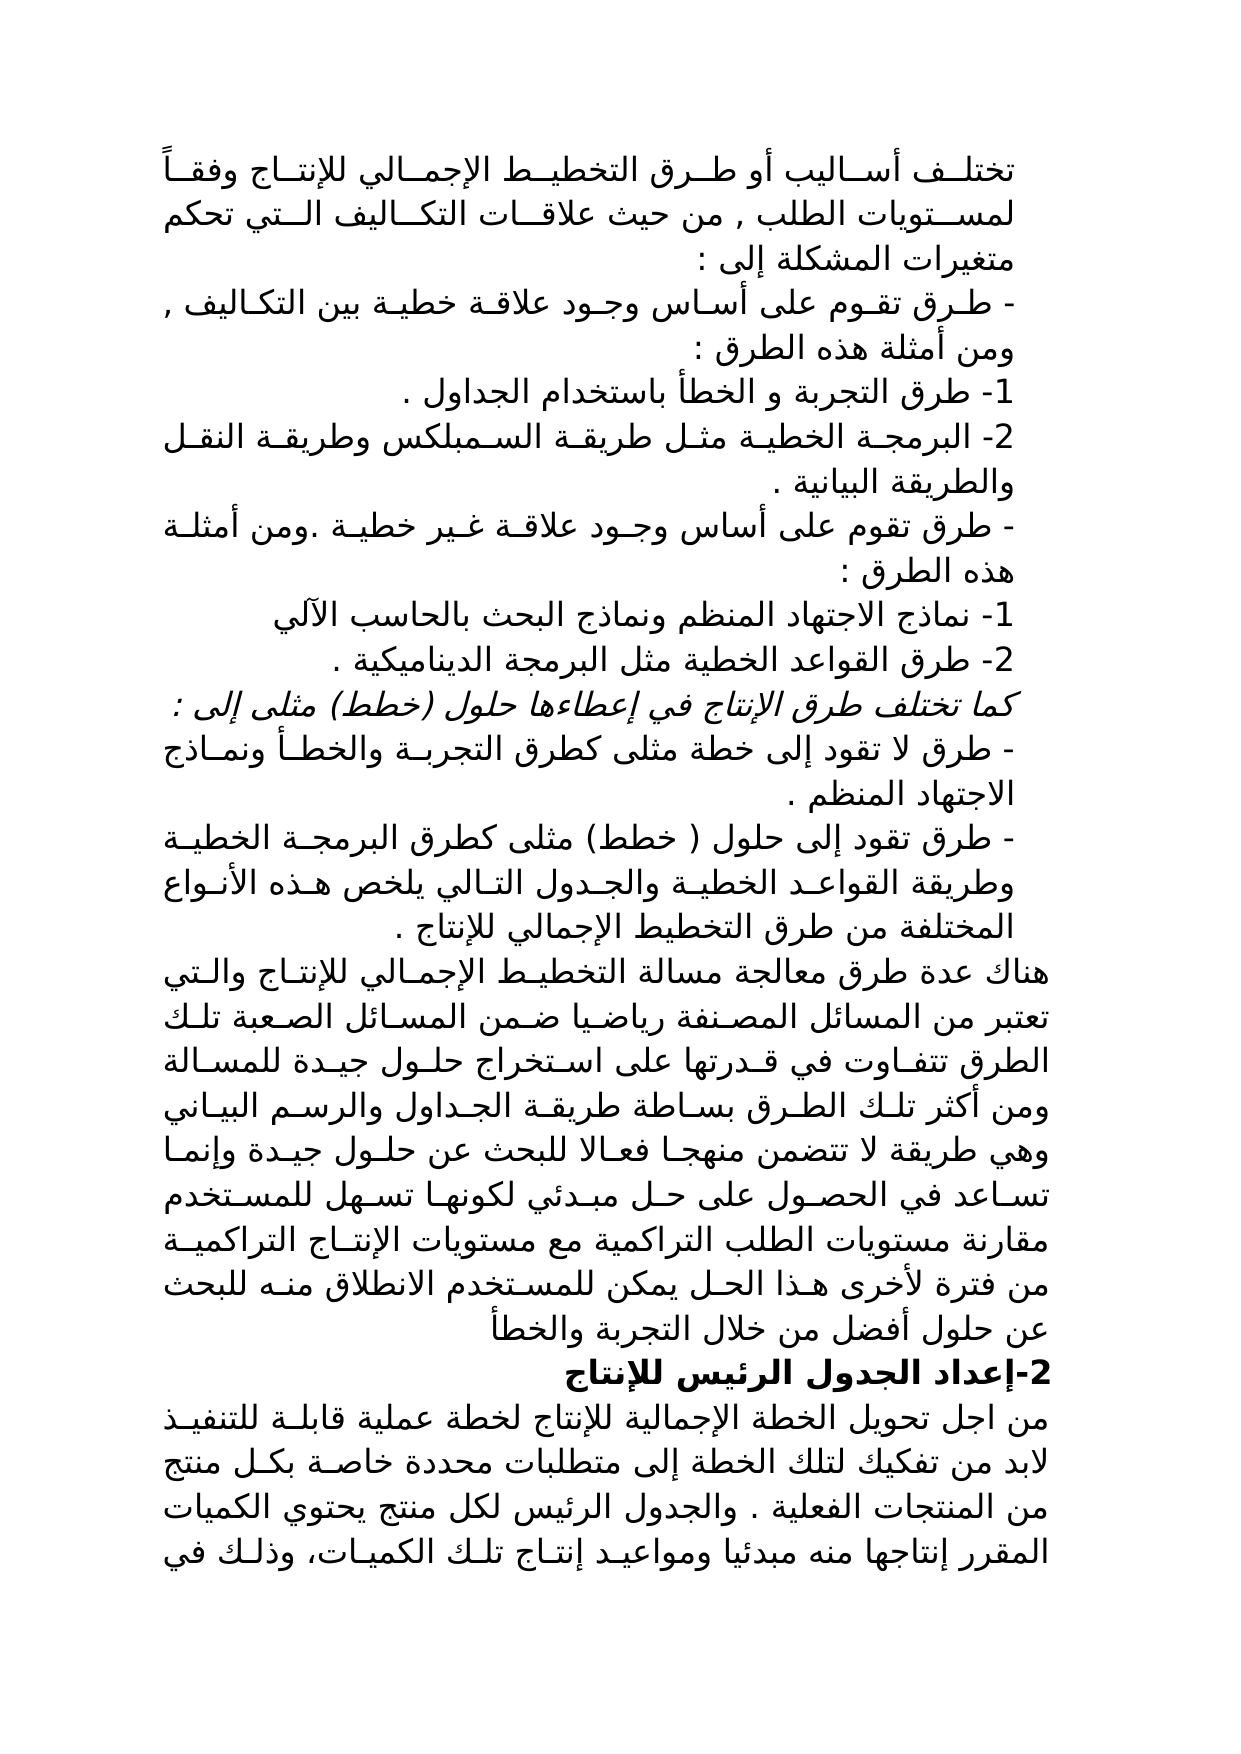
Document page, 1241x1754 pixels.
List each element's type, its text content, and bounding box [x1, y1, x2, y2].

list 2- البرمجة الخطية مثل طريقة السمبلكس وطريقة النقل والطريقة البيانية . [162, 417, 1015, 501]
list تختلف أساليب أو طرق التخطيط الإجمالي للإنتاج وفقاً لمستويات الطلب , من حيث علاقات التكاليف التي تحكم متغيرات المشكلة إلى : [162, 150, 1015, 278]
list 1- طرق التجربة و الخطأ باستخدام الجداول . [162, 373, 1015, 412]
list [162, 1398, 1050, 1571]
list كما تختلف طرق الإنتاج في إعطاءها حلول (خطط) مثلى إلى : [162, 685, 1015, 724]
list - طرق تقوم على أساس وجود علاقة غير خطية .ومن أمثلة هذه الطرق : [162, 507, 1015, 590]
list 1- نماذج الاجتهاد المنظم ونماذج البحث بالحاسب الآلي [162, 596, 1015, 635]
text 2-إعداد الجدول الرئيس للإنتاج [162, 1354, 1053, 1393]
list - طرق لا تقود إلى خطة مثلى كطرق التجربة والخطأ ونماذج الاجتهاد المنظم . [162, 729, 1015, 813]
list 2- طرق القواعد الخطية مثل البرمجة الديناميكية . [162, 640, 1015, 679]
list - طرق تقوم على أساس وجود علاقة خطية بين التكاليف , ومن أمثلة هذه الطرق : [162, 284, 1015, 367]
list - طرق تقود إلى حلول ( خطط) مثلى كطرق البرمجة الخطية وطريقة القواعد الخطية والجدول التالي يلخص هذه الأنواع المختلفة من طرق التخطيط الإجمالي للإنتاج . [162, 819, 1015, 947]
list هناك عدة طرق معالجة مسالة التخطيط الإجمالي للإنتاج والتي تعتبر من المسائل المصنفة رياضيا ضمن المسائل الصعبة تلك الطرق تتفاوت في قدرتها على استخراج حلول جيدة للمسالة ومن أكثر تلك الطرق بساطة طريقة الجداول والرسم البياني وهي طريقة لا تتضمن منهجا فعالا للبحث عن حلول جيدة وإنما تساعد في الحصول على حل مبدئي لكونها تسهل للمستخدم مقارنة مستويات الطلب التراكمية مع مستويات الإنتاج التراكمية من فترة لأخرى هذا الحل يمكن للمستخدم الانطلاق منه للبحث عن حلول أفضل من خلال التجربة والخطأ [162, 952, 1050, 1348]
